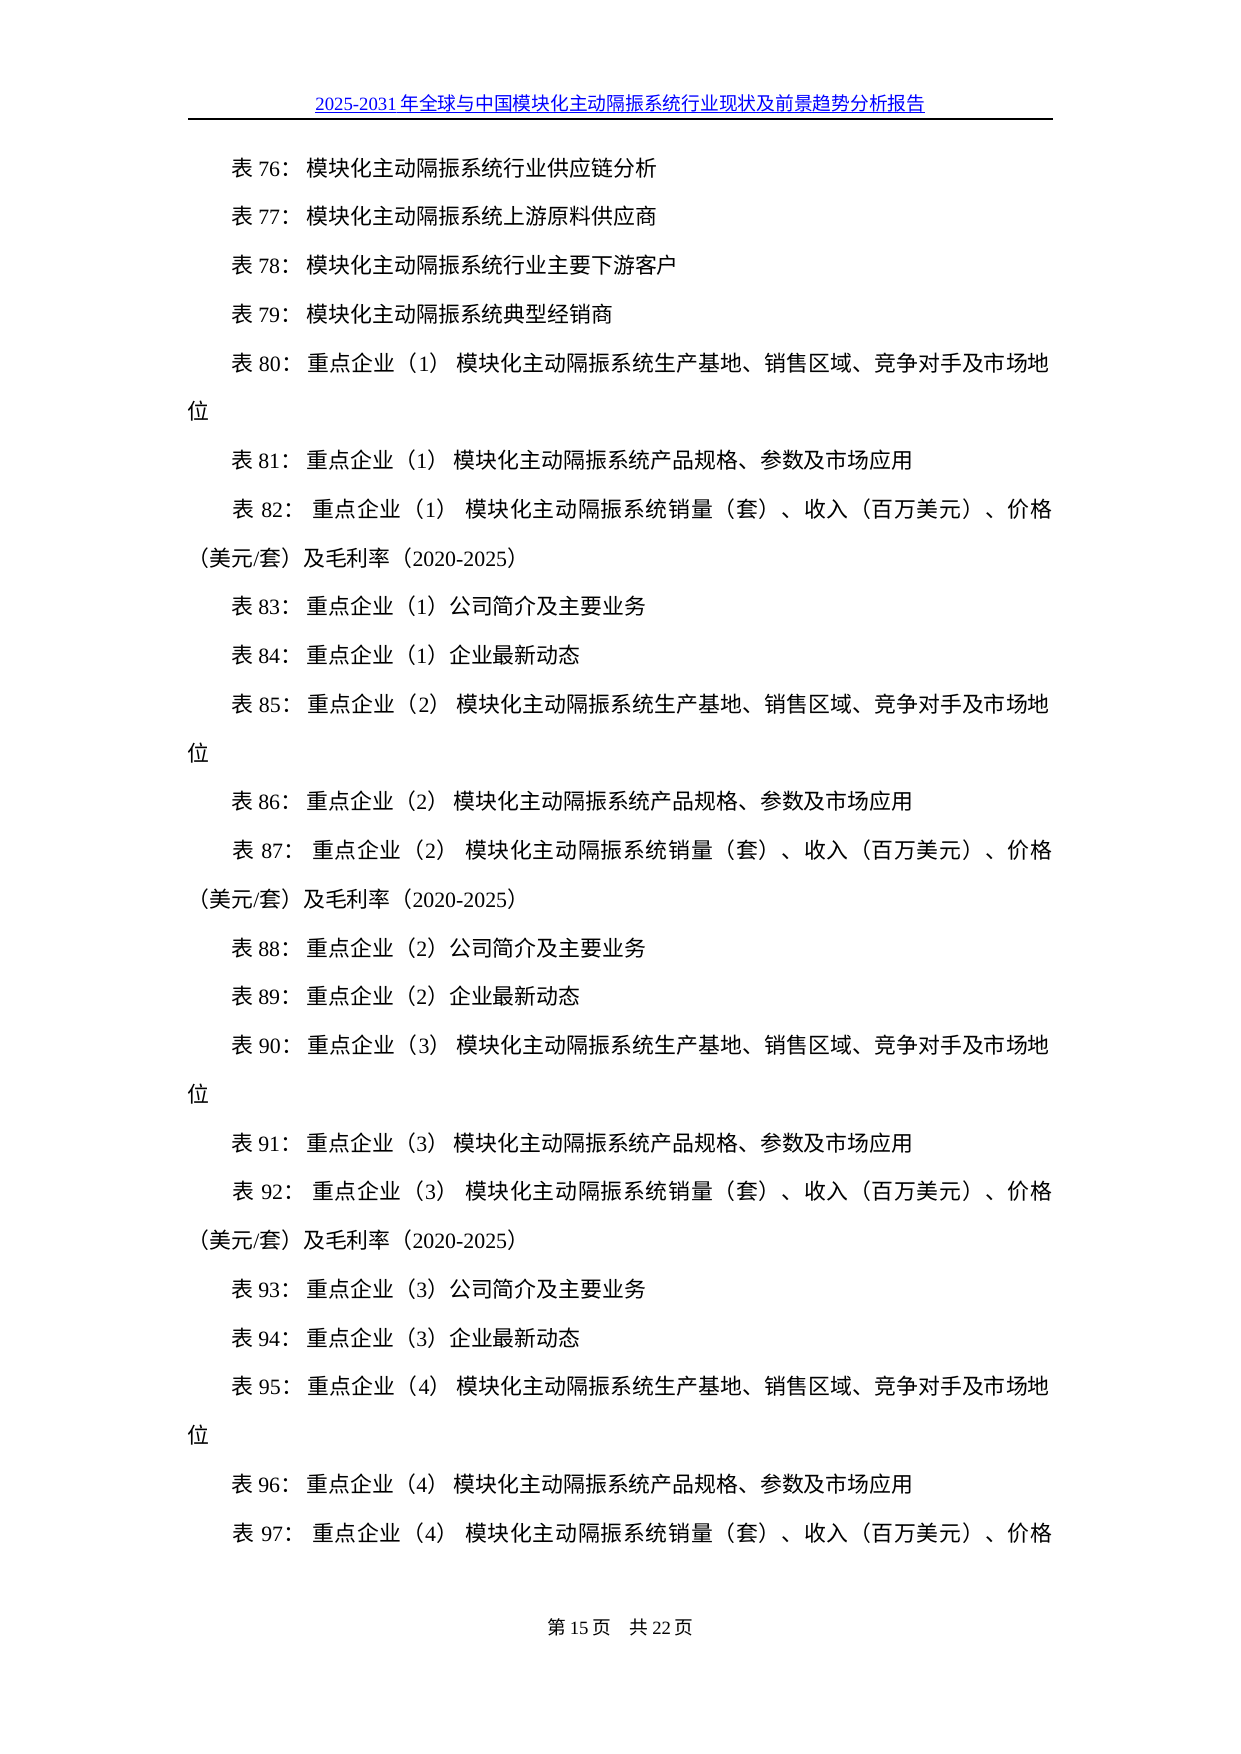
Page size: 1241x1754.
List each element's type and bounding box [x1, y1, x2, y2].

text [187, 150, 1053, 1548]
